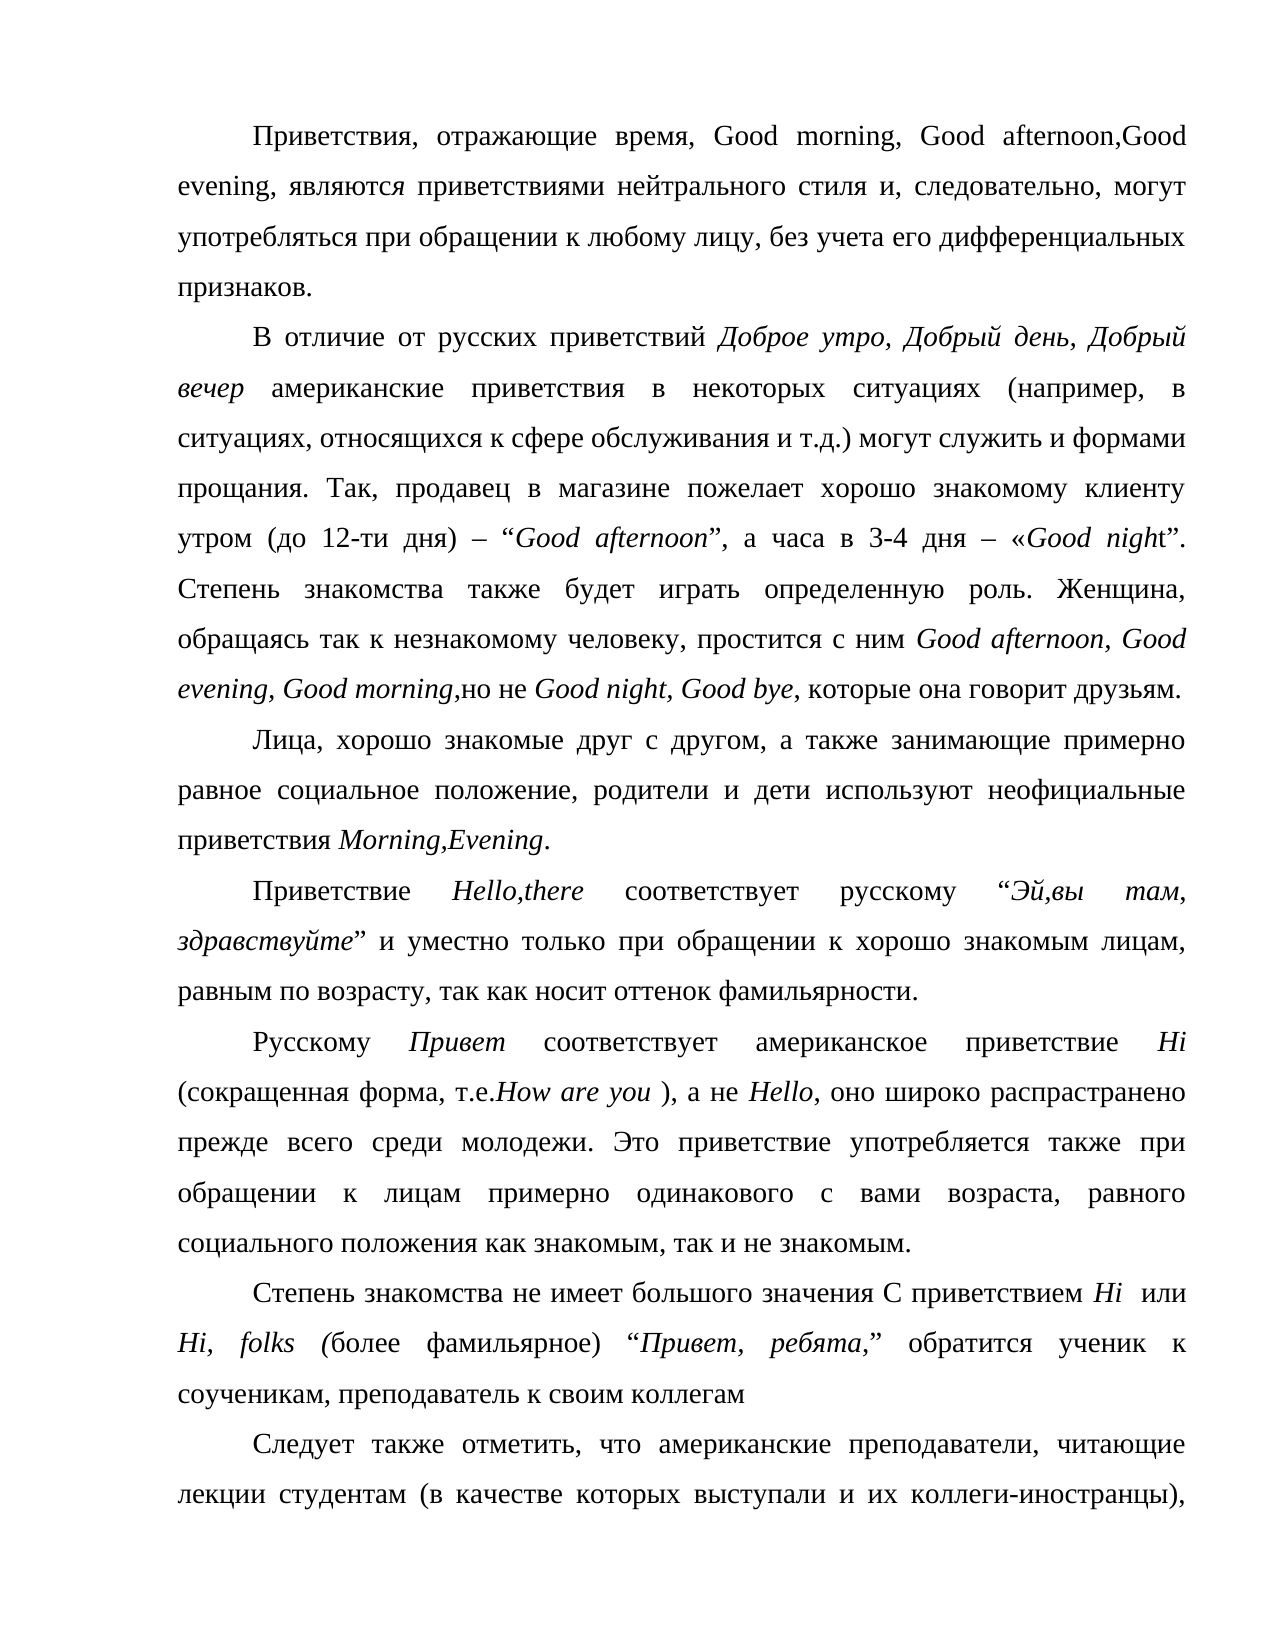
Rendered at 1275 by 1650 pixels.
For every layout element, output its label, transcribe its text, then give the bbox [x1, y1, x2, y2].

text В отличие от русских приветствий Доброе утро, Добрый день, Добрый вечер американские приветствия в некоторых ситуациях (например, в ситуациях, относящихся к сфере обслуживания и т.д.) могут служить и формами прощания. Так, продавец в магазине пожелает хорошо знакомому клиенту утром (до 12-ти дня) – “Good afternoon”, а часа в 3-4 дня – «Good night”. Степень знакомства также будет играть определенную роль. Женщина, обращаясь так к незнакомому человеку, простится с ним Good afternoon, Good evening, Good morning,но не Good night, Good bye, которые она говорит друзьям. [177, 319, 1186, 705]
text Приветствия, отражающие время, Good morning, Good afternoon,Good evening, являются приветствиями нейтрального стиля и, следовательно, могут употребляться при обращении к любому лицу, без учета его дифференциальных признаков. [177, 118, 1186, 303]
text Степень знакомства не имеет большого значения С приветствием Hi или Hi, folks (более фамильярное) “Привет, ребята,” обратится ученик к соученикам, преподаватель к своим коллегам [177, 1275, 1186, 1409]
text Лица, хорошо знакомые друг с другом, а также занимающие примерно равное социальное положение, родители и дети используют неофициальные приветствия Morning,Evening. [177, 722, 1186, 856]
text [177, 1426, 1186, 1510]
text Приветствие Hello,there соответствует русскому “Эй,вы там, здравствуйте” и уместно только при обращении к хорошо знакомым лицам, равным по возрасту, так как носит оттенок фамильярности. [177, 873, 1186, 1007]
text Русскому Привет соответствует американское приветствие Hi (сокращенная форма, т.е.How are you ), а не Hello, оно широко распрастранено прежде всего среди молодежи. Это приветствие употребляется также при обращении к лицам примерно одинакового с вами возраста, равного социального положения как знакомым, так и не знакомым. [177, 1024, 1186, 1258]
